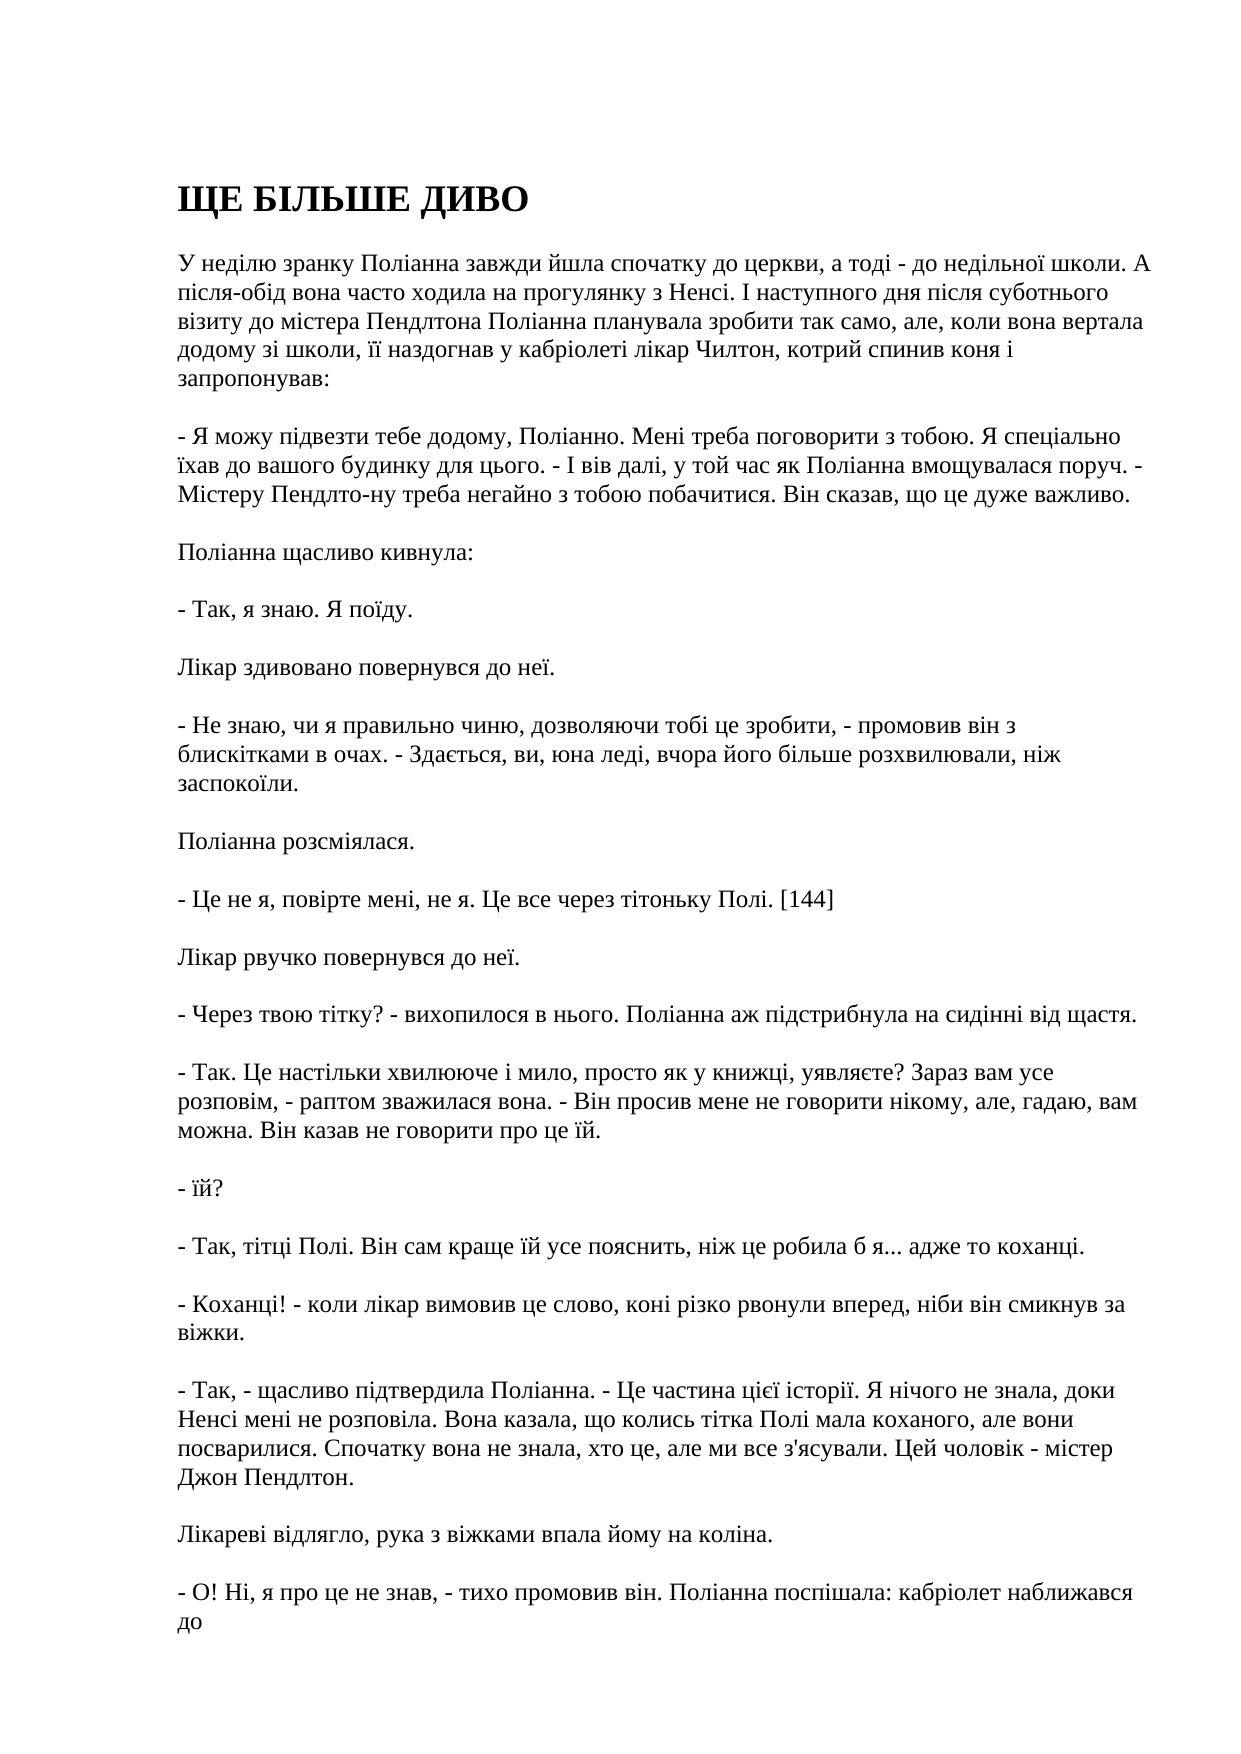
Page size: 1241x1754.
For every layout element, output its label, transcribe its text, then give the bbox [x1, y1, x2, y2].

text - О! Ні, я про це не знав, - тихо промовив він. Поліанна поспішала: кабріолет наближався до [177, 1577, 1152, 1635]
text Поліанна розсміялася. [177, 826, 1152, 854]
text - Не знаю, чи я правильно чиню, дозволяючи тобі це зробити, - промовив він з блискітками в очах. - Здається, ви, юна леді, вчора його більше розхвилювали, ніж заспокоїли. [177, 710, 1152, 797]
text Лікар рвучко повернувся до неї. [177, 942, 1152, 970]
text - Я можу підвезти тебе додому, Поліанно. Мені треба поговорити з тобою. Я спеціально їхав до вашого будинку для цього. - І вів далі, у той час як Поліанна вмощувалася поруч. - Містеру Пендлто-ну треба негайно з тобою побачитися. Він сказав, що це дуже важливо. [177, 421, 1152, 507]
text - Так, я знаю. Я поїду. [177, 594, 1152, 623]
text ЩЕ БІЛЬШЕ ДИВО [177, 176, 1152, 219]
text Лікареві відлягло, рука з віжками впала йому на коліна. [177, 1519, 1152, 1548]
text У неділю зранку Поліанна завжди йшла спочатку до церкви, а тоді - до недільної школи. А після-обід вона часто ходила на прогулянку з Ненсі. І наступного дня після суботнього візиту до містера Пендлтона Поліанна планувала зробити так само, але, коли вона вертала додому зі школи, її наздогнав у кабріолеті лікар Чилтон, котрий спинив коня і запропонував: [177, 248, 1152, 392]
text - їй? [177, 1173, 1152, 1202]
text - Це не я, повірте мені, не я. Це все через тітоньку Полі. [144] [177, 884, 1152, 912]
text - Так, - щасливо підтвердила Поліанна. - Це частина цієї історії. Я нічого не знала, доки Ненсі мені не розповіла. Вона казала, що колись тітка Полі мала коханого, але вони посварилися. Спочатку вона не знала, хто це, але ми все з'ясували. Цей чоловік - містер Джон Пендлтон. [177, 1375, 1152, 1490]
text - Коханці! - коли лікар вимовив це слово, коні різко рвонули вперед, ніби він смикнув за віжки. [177, 1289, 1152, 1346]
text - Так, тітці Полі. Він сам краще їй усе пояснить, ніж це робила б я... адже то коханці. [177, 1231, 1152, 1259]
text - Так. Це настільки хвилююче і мило, просто як у книжці, уявляєте? Зараз вам усе розповім, - раптом зважилася вона. - Він просив мене не говорити нікому, але, гадаю, вам можна. Він казав не говорити про це їй. [177, 1057, 1152, 1144]
text - Через твою тітку? - вихопилося в нього. Поліанна аж підстрибнула на сидінні від щастя. [177, 999, 1152, 1028]
text Лікар здивовано повернувся до неї. [177, 652, 1152, 681]
text Поліанна щасливо кивнула: [177, 537, 1152, 565]
